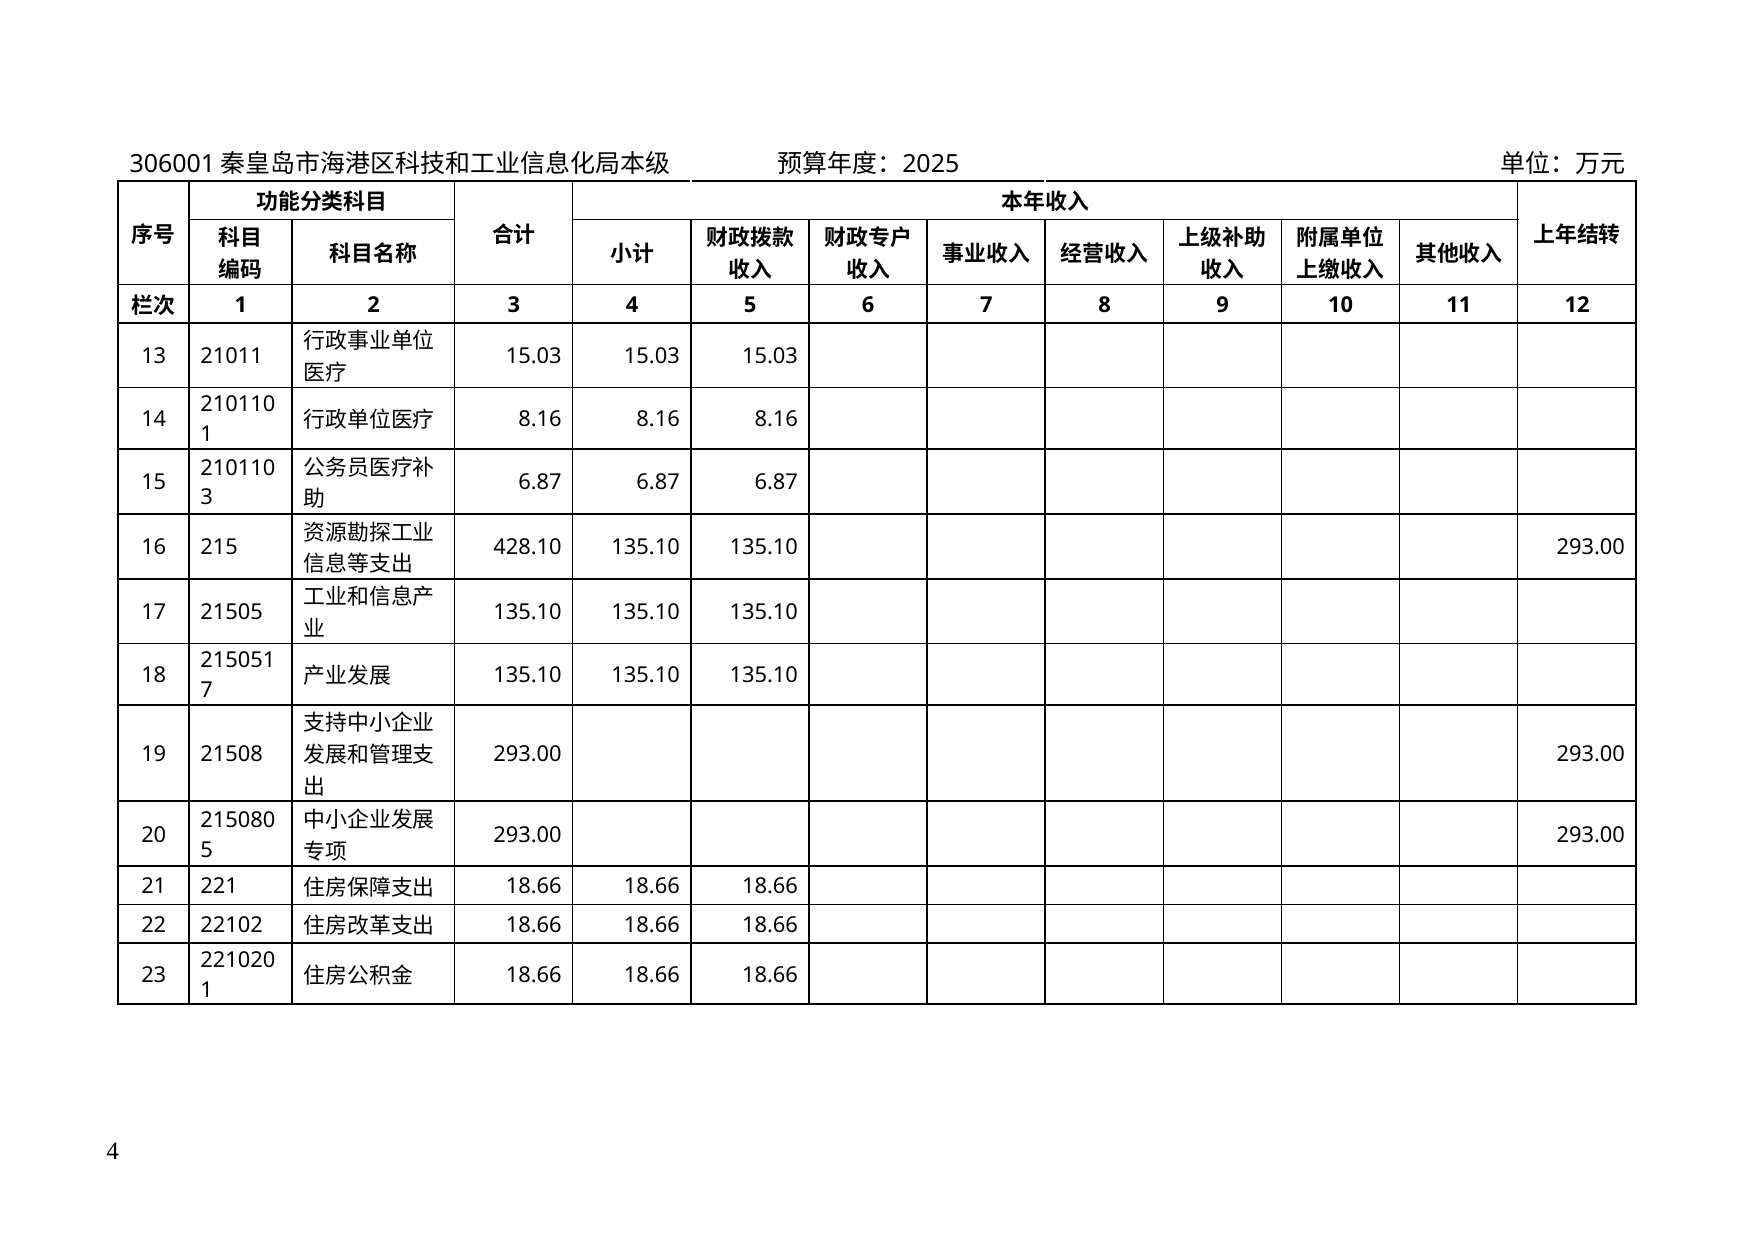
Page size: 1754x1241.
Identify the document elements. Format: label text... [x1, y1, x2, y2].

table_cell [1164, 450, 1281, 513]
table_cell 6.87 [573, 450, 690, 513]
table_cell 10 [1282, 285, 1399, 322]
table_cell [1164, 580, 1281, 643]
table_cell [810, 944, 926, 1003]
table_cell 221 [190, 867, 291, 904]
table_cell [1282, 905, 1399, 942]
table_cell 17 [119, 580, 188, 643]
table_cell 本年收入 [573, 182, 1517, 219]
table_cell 14 [119, 388, 188, 448]
table_cell 合计 [455, 182, 572, 283]
table_cell 2 [293, 285, 454, 322]
table_cell 8.16 [692, 388, 808, 448]
table_cell [1046, 515, 1163, 578]
table_cell 8.16 [573, 388, 690, 448]
table_cell [692, 802, 808, 865]
table_cell 财政专户 收入 [810, 220, 926, 283]
table_cell 215 [190, 515, 291, 578]
table_cell [1046, 324, 1163, 387]
table_cell 8 [1046, 285, 1163, 322]
table_cell [1400, 580, 1517, 643]
table_cell 资源勘探工业信息等支出 [293, 515, 454, 578]
table_cell 公务员医疗补助 [293, 450, 454, 513]
table_cell 18.66 [455, 867, 572, 904]
table_cell 上级补助收入 [1164, 220, 1281, 283]
table_cell 中小企业发展专项 [293, 802, 454, 865]
table_cell 293.00 [455, 802, 572, 865]
table_cell 21011 [190, 324, 291, 387]
table_cell 事业收入 [928, 220, 1044, 283]
table_header 306001秦皇岛市海港区科技和工业信息化局本级 [119, 143, 690, 180]
table_cell 6.87 [692, 450, 808, 513]
table_cell 135.10 [692, 515, 808, 578]
table_cell [1164, 388, 1281, 448]
table_cell 功能分类科目 [190, 182, 454, 219]
table_cell 支持中小企业发展和管理支出 [293, 706, 454, 800]
table_cell 293.00 [1518, 706, 1635, 800]
table_cell [1046, 867, 1163, 904]
table_cell [1282, 388, 1399, 448]
table_cell [810, 802, 926, 865]
table_cell [1282, 867, 1399, 904]
table_cell [1164, 802, 1281, 865]
table_cell 栏次 [119, 285, 188, 322]
table_cell 135.10 [573, 580, 690, 643]
table_cell 135.10 [573, 515, 690, 578]
table_cell 序号 [119, 182, 188, 283]
table_cell 住房公积金 [293, 944, 454, 1003]
table_header 预算年度：2025 [692, 143, 1044, 180]
table_cell [928, 706, 1044, 800]
table_cell [928, 905, 1044, 942]
table_cell 18.66 [455, 944, 572, 1003]
table_cell [1518, 644, 1635, 704]
table_cell [1518, 944, 1635, 1003]
table_cell 135.10 [692, 644, 808, 704]
table_cell [1282, 450, 1399, 513]
table_cell 6.87 [455, 450, 572, 513]
table_cell 小计 [573, 220, 690, 283]
table_cell 22102 [190, 905, 291, 942]
table_cell 18 [119, 644, 188, 704]
table_cell 1 [190, 285, 291, 322]
table_cell 4 [573, 285, 690, 322]
table_cell 293.00 [455, 706, 572, 800]
table_cell [1164, 644, 1281, 704]
table_cell [810, 905, 926, 942]
table_cell [928, 388, 1044, 448]
table_cell [810, 580, 926, 643]
table_cell [1282, 944, 1399, 1003]
table_cell [1046, 802, 1163, 865]
table_cell 7 [928, 285, 1044, 322]
table_cell 工业和信息产业 [293, 580, 454, 643]
table_cell [1046, 388, 1163, 448]
table_cell [810, 388, 926, 448]
table_cell [1046, 450, 1163, 513]
table_cell [928, 644, 1044, 704]
table_cell [573, 802, 690, 865]
table_cell 产业发展 [293, 644, 454, 704]
table_cell [1400, 324, 1517, 387]
table_cell [1518, 580, 1635, 643]
table_cell [810, 644, 926, 704]
table_cell 2150805 [190, 802, 291, 865]
table_cell 其他收入 [1400, 220, 1517, 283]
table_cell [1046, 944, 1163, 1003]
table_cell 2150517 [190, 644, 291, 704]
table_cell 18.66 [573, 944, 690, 1003]
table_cell [1282, 644, 1399, 704]
table_cell 21508 [190, 706, 291, 800]
table_cell [1400, 802, 1517, 865]
table_cell [1400, 450, 1517, 513]
table_cell 5 [692, 285, 808, 322]
table_cell [1046, 905, 1163, 942]
table_cell [1282, 802, 1399, 865]
table_cell [928, 802, 1044, 865]
table_cell 21505 [190, 580, 291, 643]
table_cell [1518, 324, 1635, 387]
table_cell [928, 580, 1044, 643]
table_cell 135.10 [455, 644, 572, 704]
table_cell 293.00 [1518, 515, 1635, 578]
table_cell 135.10 [692, 580, 808, 643]
table_cell 住房改革支出 [293, 905, 454, 942]
table_cell 附属单位上缴收入 [1282, 220, 1399, 283]
table_cell [928, 450, 1044, 513]
table_cell 经营收入 [1046, 220, 1163, 283]
table_cell [1164, 905, 1281, 942]
table_cell 293.00 [1518, 802, 1635, 865]
table_cell 18.66 [692, 905, 808, 942]
table_cell [1518, 905, 1635, 942]
table_cell 22 [119, 905, 188, 942]
table_cell [1400, 515, 1517, 578]
table_cell 2101101 [190, 388, 291, 448]
table_cell 15.03 [455, 324, 572, 387]
table_cell 3 [455, 285, 572, 322]
table_cell 21 [119, 867, 188, 904]
table_cell 9 [1164, 285, 1281, 322]
table_cell 16 [119, 515, 188, 578]
table_cell [810, 450, 926, 513]
table_cell [1164, 867, 1281, 904]
table_cell 财政拨款 收入 [692, 220, 808, 283]
table_cell 8.16 [455, 388, 572, 448]
table_cell 20 [119, 802, 188, 865]
table_cell 12 [1518, 285, 1635, 322]
table_cell [1282, 515, 1399, 578]
table_cell [692, 706, 808, 800]
table_cell [810, 515, 926, 578]
table_cell 13 [119, 324, 188, 387]
table_cell [1164, 944, 1281, 1003]
table_cell [1518, 388, 1635, 448]
table_cell 19 [119, 706, 188, 800]
table_cell [928, 867, 1044, 904]
table_cell 18.66 [692, 867, 808, 904]
table_cell [1518, 450, 1635, 513]
table_cell 428.10 [455, 515, 572, 578]
table_cell 行政单位医疗 [293, 388, 454, 448]
table_cell 15.03 [573, 324, 690, 387]
table_cell [1164, 324, 1281, 387]
table_cell 18.66 [573, 867, 690, 904]
table_cell [1282, 324, 1399, 387]
table_header 单位：万元 [1046, 143, 1635, 180]
table_cell [1400, 388, 1517, 448]
table_cell [1400, 706, 1517, 800]
table_cell [928, 944, 1044, 1003]
table_cell [1046, 644, 1163, 704]
table_cell 15.03 [692, 324, 808, 387]
table_cell 11 [1400, 285, 1517, 322]
table_cell 科目名称 [293, 220, 454, 283]
table_cell [810, 867, 926, 904]
table_cell [1282, 580, 1399, 643]
table_cell [810, 324, 926, 387]
table_cell [1282, 706, 1399, 800]
table_cell [1046, 580, 1163, 643]
table_cell 18.66 [692, 944, 808, 1003]
table_cell 上年结转 [1518, 182, 1635, 283]
table_cell [1400, 867, 1517, 904]
table_cell [928, 324, 1044, 387]
table_cell 住房保障支出 [293, 867, 454, 904]
table_cell 135.10 [573, 644, 690, 704]
table_cell 15 [119, 450, 188, 513]
table_cell [1046, 706, 1163, 800]
table_cell [1164, 515, 1281, 578]
table_cell [928, 515, 1044, 578]
table_cell 2210201 [190, 944, 291, 1003]
table_cell 135.10 [455, 580, 572, 643]
table_cell [573, 706, 690, 800]
table_cell [1400, 944, 1517, 1003]
table_cell [1400, 905, 1517, 942]
table_cell [810, 706, 926, 800]
table_cell 23 [119, 944, 188, 1003]
table_cell [1400, 644, 1517, 704]
table_cell 2101103 [190, 450, 291, 513]
table_cell 18.66 [455, 905, 572, 942]
table_cell [1518, 867, 1635, 904]
table_cell 科目 编码 [190, 220, 291, 283]
table_cell 行政事业单位医疗 [293, 324, 454, 387]
table_cell 6 [810, 285, 926, 322]
table_cell [1164, 706, 1281, 800]
table_cell 18.66 [573, 905, 690, 942]
